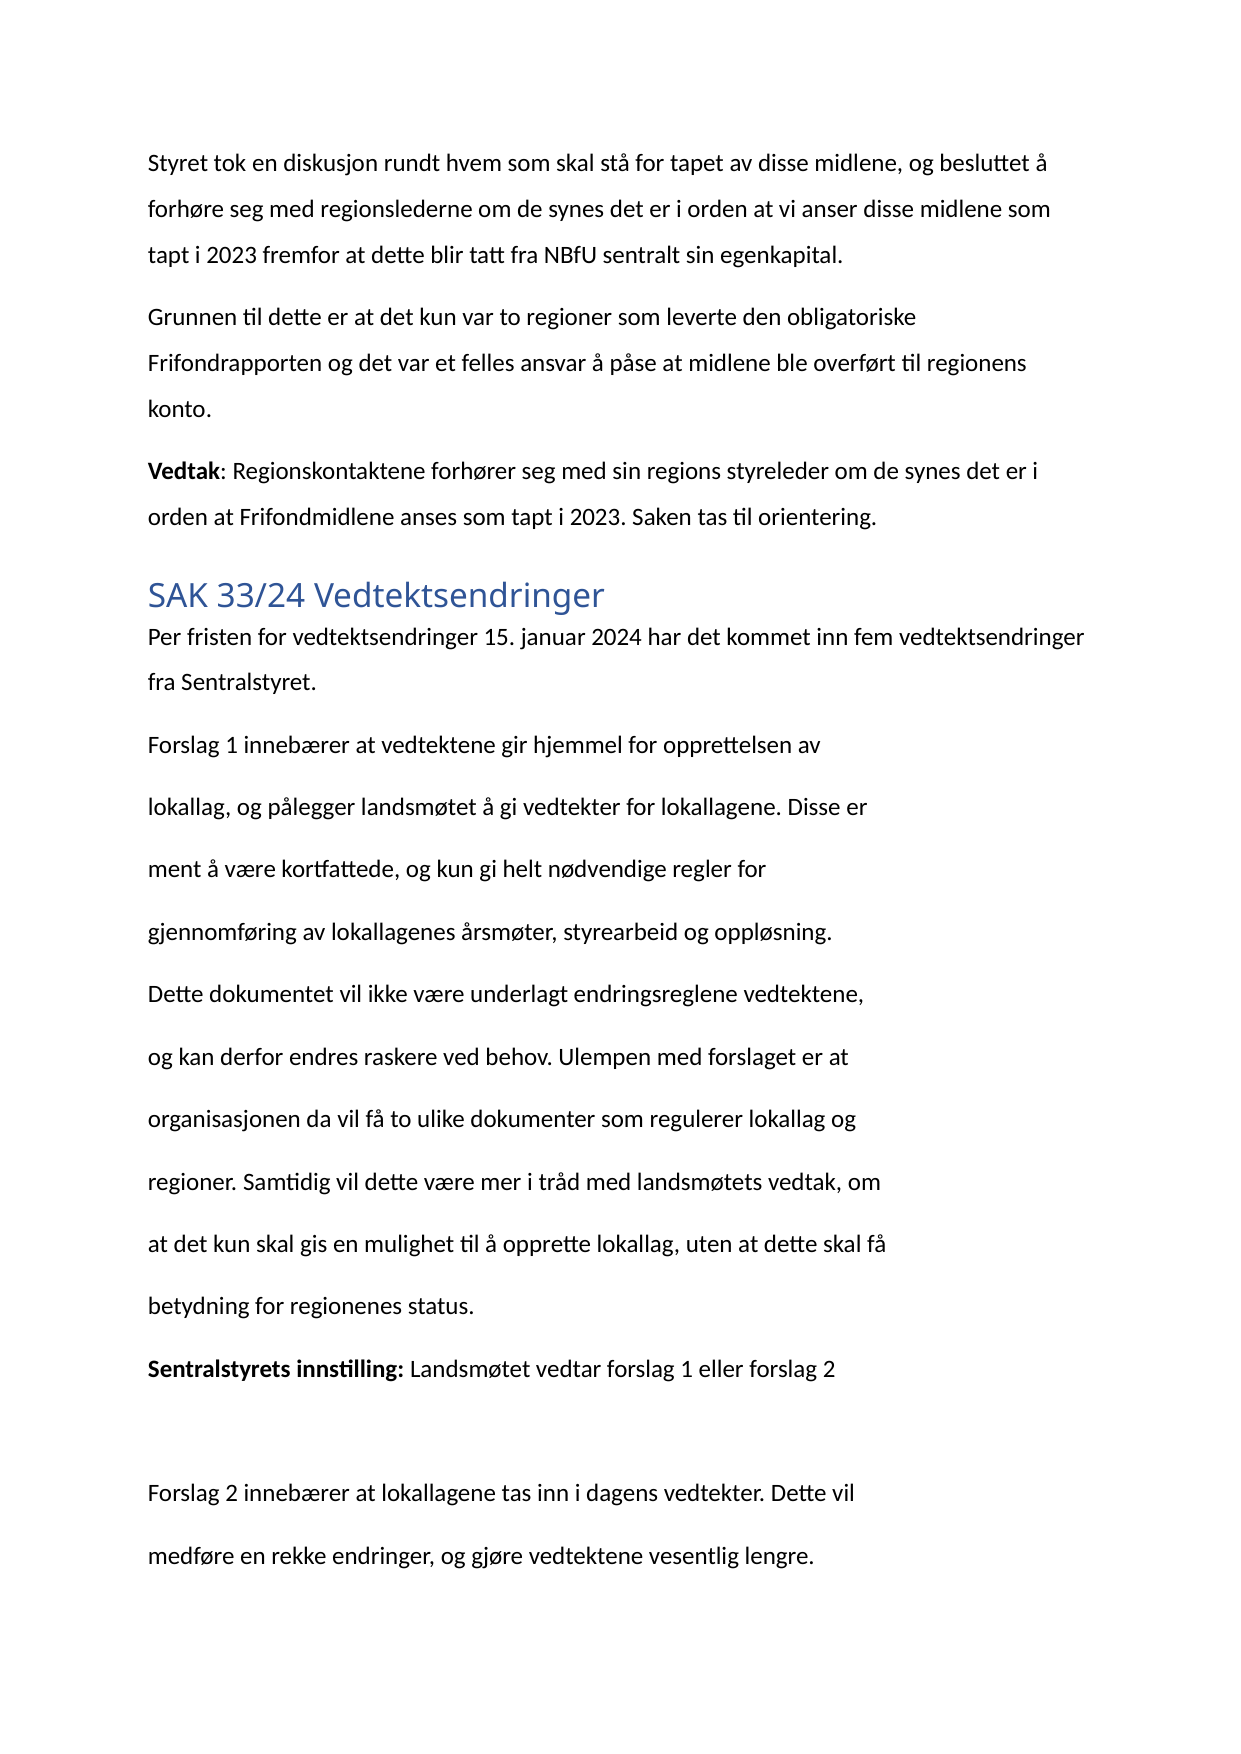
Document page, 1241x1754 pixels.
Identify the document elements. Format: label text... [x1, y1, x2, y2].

text regioner. Samtidig vil dette være mer i tråd med landsmøtets vedtak, om [148, 1166, 1093, 1196]
text Dette dokumentet vil ikke være underlagt endringsreglene vedtektene, [148, 978, 1093, 1009]
text lokallag, og pålegger landsmøtet å gi vedtekter for lokallagene. Disse er [148, 791, 1093, 822]
text Sentralstyrets innstilling: Landsmøtet vedtar forslag 1 eller forslag 2 [148, 1353, 1093, 1383]
text organisasjonen da vil få to ulike dokumenter som regulerer lokallag og [148, 1103, 1093, 1134]
text ment å være kortfattede, og kun gi helt nødvendige regler for [148, 854, 1093, 884]
text Per fristen for vedtektsendringer 15. januar 2024 har det kommet inn fem vedtektsendringer fra Sentralstyret. [148, 621, 1093, 697]
text Grunnen til dette er at det kun var to regioner som leverte den obligatoriske Frifondrapporten og det var et felles ansvar å påse at midlene ble overført til regionens konto. [148, 301, 1093, 423]
text betydning for regionenes status. [148, 1290, 1093, 1321]
text og kan derfor endres raskere ved behov. Ulempen med forslaget er at [148, 1041, 1093, 1071]
text Vedtak: Regionskontaktene forhører seg med sin regions styreleder om de synes det er i orden at Frifondmidlene anses som tapt i 2023. Saken tas til orientering. [148, 455, 1093, 532]
subtitle SAK 33/24 Vedtektsendringer [148, 572, 1093, 617]
text Forslag 2 innebærer at lokallagene tas inn i dagens vedtekter. Dette vil [148, 1478, 1093, 1508]
text gjennomføring av lokallagenes årsmøter, styrearbeid og oppløsning. [148, 916, 1093, 947]
text Forslag 1 innebærer at vedtektene gir hjemmel for opprettelsen av [148, 729, 1093, 759]
text medføre en rekke endringer, og gjøre vedtektene vesentlig lengre. [148, 1540, 1093, 1571]
text at det kun skal gis en mulighet til å opprette lokallag, uten at dette skal få [148, 1228, 1093, 1258]
text Styret tok en diskusjon rundt hvem som skal stå for tapet av disse midlene, og besluttet å forhøre seg med regionslederne om de synes det er i orden at vi anser disse midlene som tapt i 2023 fremfor at dette blir tatt fra NBfU sentralt sin egenkapital. [148, 148, 1093, 269]
